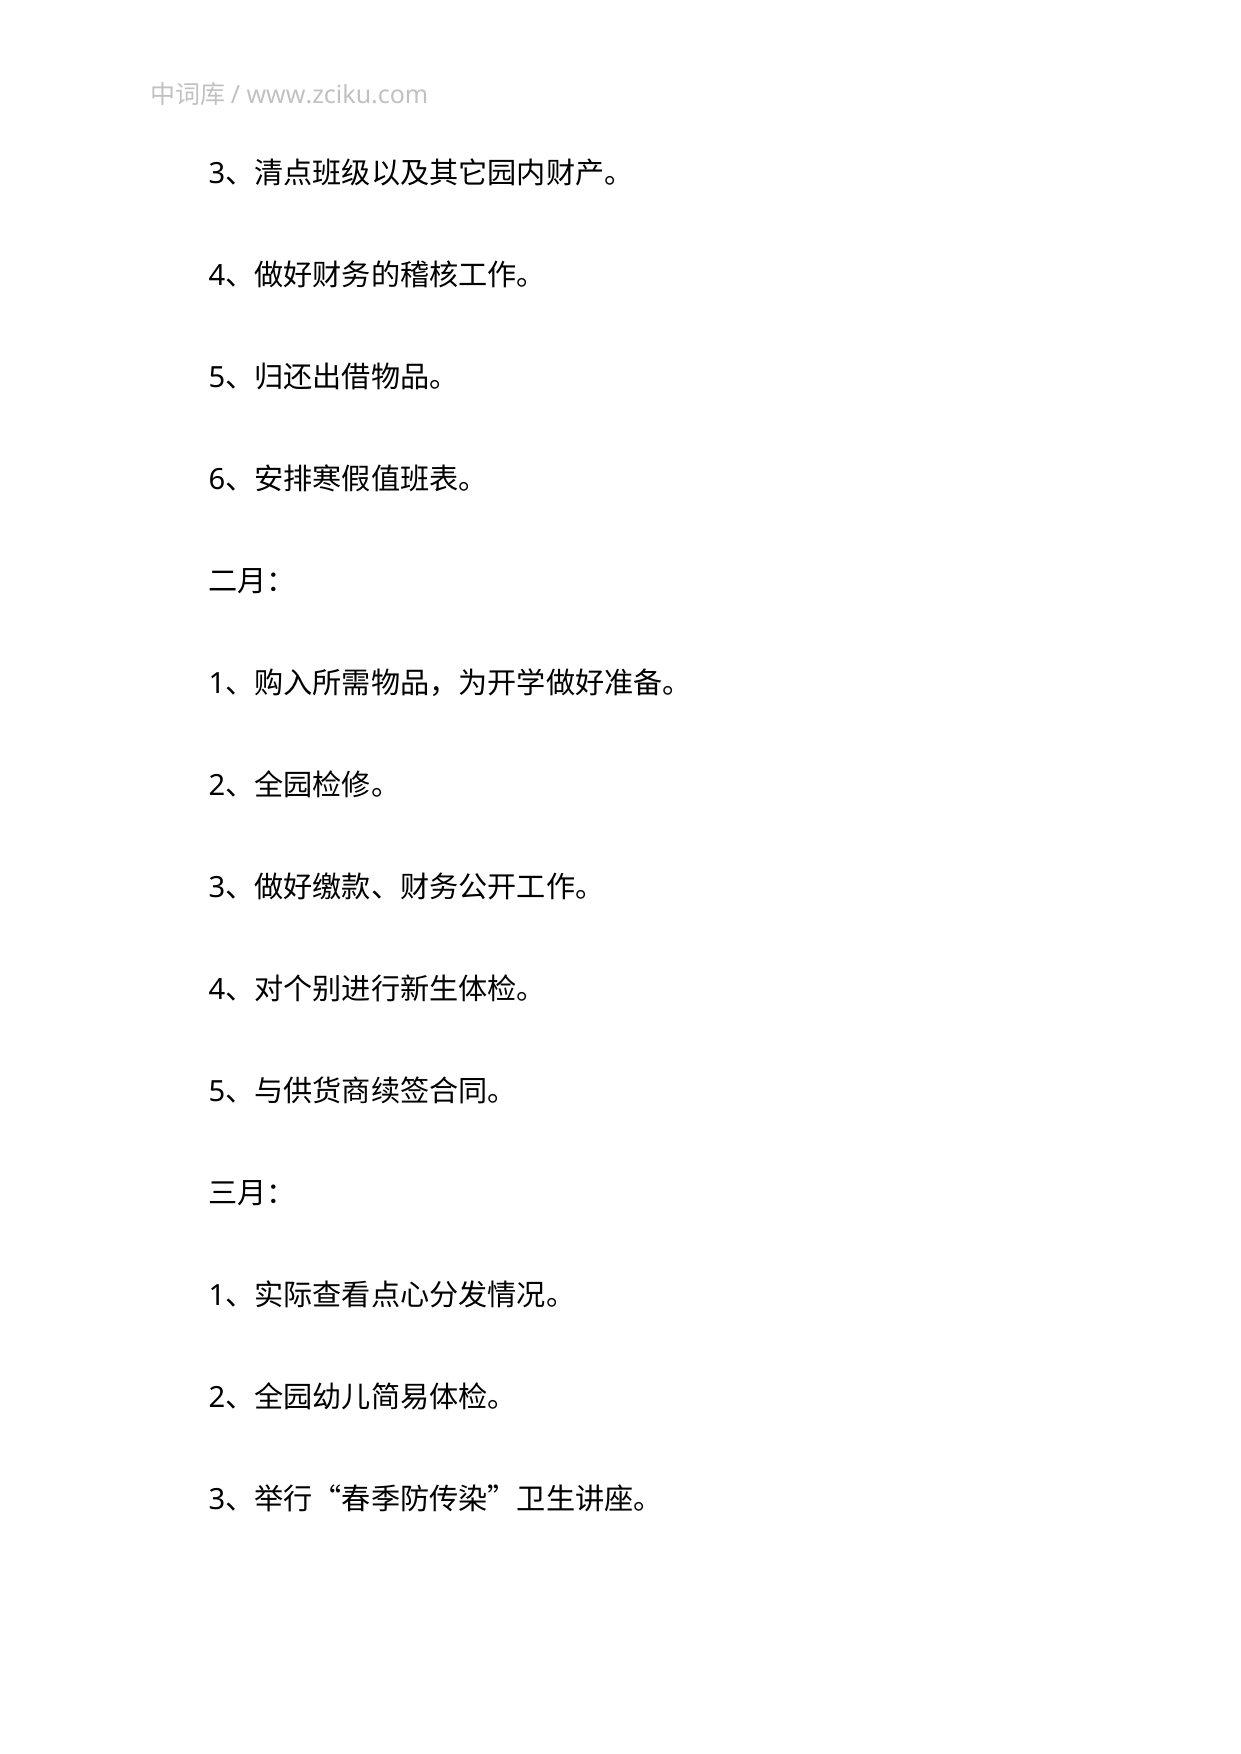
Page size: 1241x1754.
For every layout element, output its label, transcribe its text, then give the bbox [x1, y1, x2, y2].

text 5、归还出借物品。 [150, 354, 1090, 396]
text 4、对个别进行新生体检。 [150, 966, 1090, 1008]
text 三月： [150, 1169, 1090, 1212]
text 3、举行“春季防传染”卫生讲座。 [150, 1475, 1090, 1518]
text 4、做好财务的稽核工作。 [150, 252, 1090, 294]
text 3、清点班级以及其它园内财产。 [150, 150, 1090, 192]
text 1、实际查看点心分发情况。 [150, 1271, 1090, 1314]
text 5、与供货商续签合同。 [150, 1068, 1090, 1110]
text 3、做好缴款、财务公开工作。 [150, 864, 1090, 906]
text 2、全园检修。 [150, 762, 1090, 804]
text 2、全园幼儿简易体检。 [150, 1373, 1090, 1416]
text 1、购入所需物品，为开学做好准备。 [150, 660, 1090, 702]
text 二月： [150, 558, 1090, 600]
text 6、安排寒假值班表。 [150, 456, 1090, 498]
